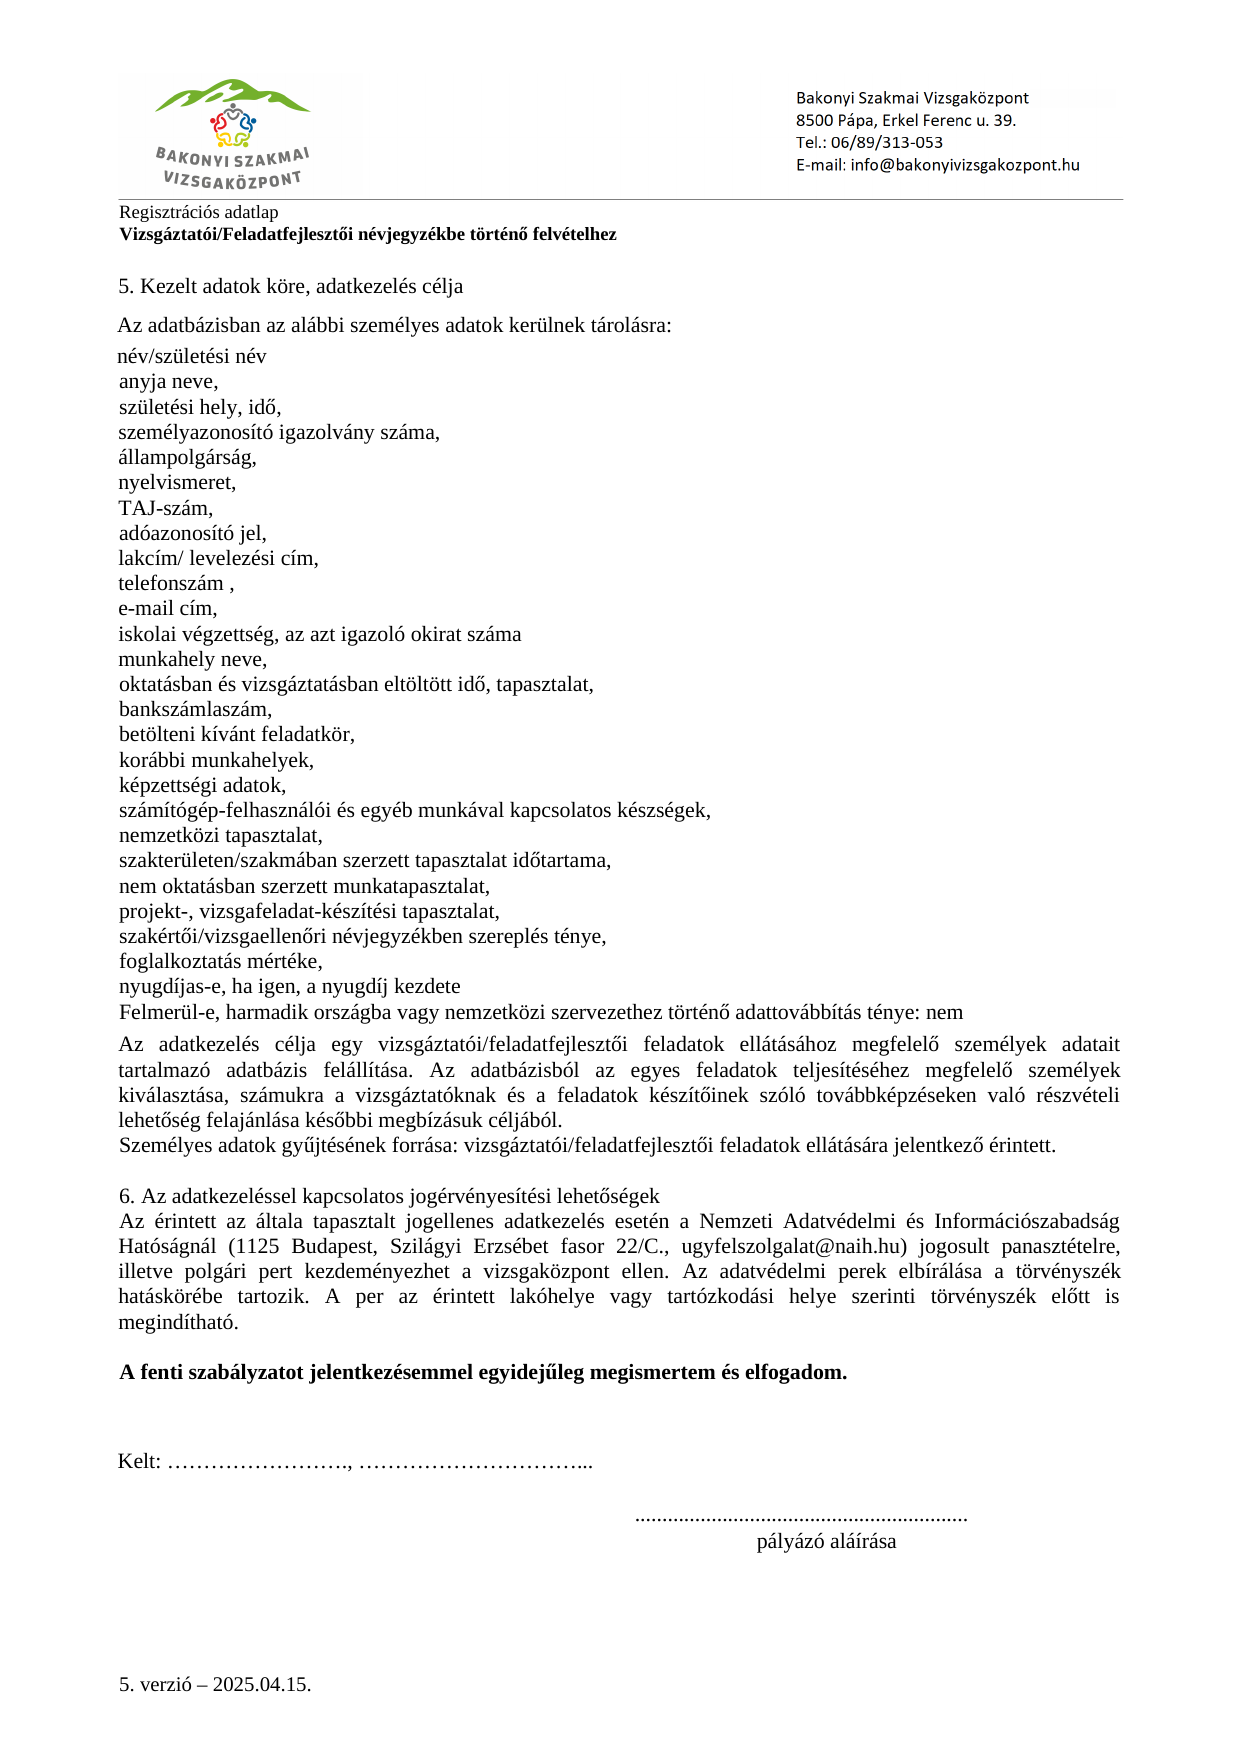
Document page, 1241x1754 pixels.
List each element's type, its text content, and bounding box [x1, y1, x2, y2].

text ............................................................. [634, 1501, 1123, 1526]
text oktatásban és vizsgáztatásban eltöltött idő, tapasztalat, [118, 671, 1122, 696]
text képzettségi adatok, [118, 772, 1122, 797]
text Személyes adatok gyűjtésének forrása: vizsgáztatói/feladatfejlesztői feladatok ellátására jelentkező érintett. [118, 1132, 1122, 1157]
text bankszámlaszám, [118, 696, 1122, 721]
text TAJ-szám, [118, 494, 1121, 520]
text szakértői/vizsgaellenőri névjegyzékben szereplés ténye, [118, 923, 1122, 948]
text név/születési név [117, 343, 1121, 368]
text Kelt: ……………………., …………………………... [116, 1448, 1123, 1473]
text nemzetközi tapasztalat, [118, 822, 1122, 847]
text projekt-, vizsgafeladat-készítési tapasztalat, [118, 898, 1122, 923]
text Felmerül-e, harmadik országba vagy nemzetközi szervezethez történő adattovábbítás ténye: nem [118, 999, 1122, 1024]
text nyugdíjas-e, ha igen, a nyugdíj kezdete [118, 973, 1122, 999]
text telefonszám , [118, 570, 1122, 595]
text iskolai végzettség, az azt igazoló okirat száma [118, 621, 1122, 646]
text 5. Kezelt adatok köre, adatkezelés célja [118, 273, 1122, 298]
text lakcím/ levelezési cím, [118, 545, 1122, 570]
text A fenti szabályzatot jelentkezésemmel egyidejűleg megismertem és elfogadom. [118, 1359, 1122, 1384]
text számítógép-felhasználói és egyéb munkával kapcsolatos készségek, [118, 797, 1122, 822]
picture [118, 73, 1124, 202]
text munkahely neve, [118, 646, 1122, 671]
text 6. Az adatkezeléssel kapcsolatos jogérvényesítési lehetőségek [118, 1183, 1122, 1208]
text szakterületen/szakmában szerzett tapasztalat időtartama, [118, 847, 1122, 873]
text Az adatkezelés célja egy vizsgáztatói/feladatfejlesztői feladatok ellátásához megfelelő személyek adatait tartalmazó adatbázis felállítása. Az adatbázisból az egyes feladatok teljesítéséhez megfelelő személyek kiválasztása, számukra a vizsgáztatóknak és a feladatok készítőinek szóló továbbképzéseken való részvételi lehetőség felajánlása későbbi megbízásuk céljából. [118, 1031, 1122, 1132]
text adóazonosító jel, [118, 520, 1122, 545]
text korábbi munkahelyek, [118, 747, 1122, 772]
text e-mail cím, [118, 595, 1122, 621]
text nem oktatásban szerzett munkatapasztalat, [118, 873, 1122, 898]
text pályázó aláírása [531, 1528, 1123, 1553]
text betölteni kívánt feladatkör, [118, 721, 1122, 747]
text születési hely, idő, [118, 394, 1122, 419]
text Az adatbázisban az alábbi személyes adatok kerülnek tárolásra: [117, 312, 1121, 337]
text Az érintett az általa tapasztalt jogellenes adatkezelés esetén a Nemzeti Adatvédelmi és Információszabadság Hatóságnál (1125 Budapest, Szilágyi Erzsébet fasor 22/C., ugyfelszolgalat@naih.hu) jogosult panasztételre, illetve polgári pert kezdeményezhet a vizsgaközpont ellen. Az adatvédelmi perek elbírálása a törvényszék hatáskörébe tartozik. A per az érintett lakóhelye vagy tartózkodási helye szerinti törvényszék előtt is megindítható. [118, 1208, 1122, 1334]
text foglalkoztatás mértéke, [118, 948, 1122, 973]
text nyelvismeret, [118, 469, 1122, 494]
text állampolgárság, [118, 444, 1122, 469]
text személyazonosító igazolvány száma, [118, 419, 1122, 444]
text anyja neve, [118, 368, 1122, 394]
